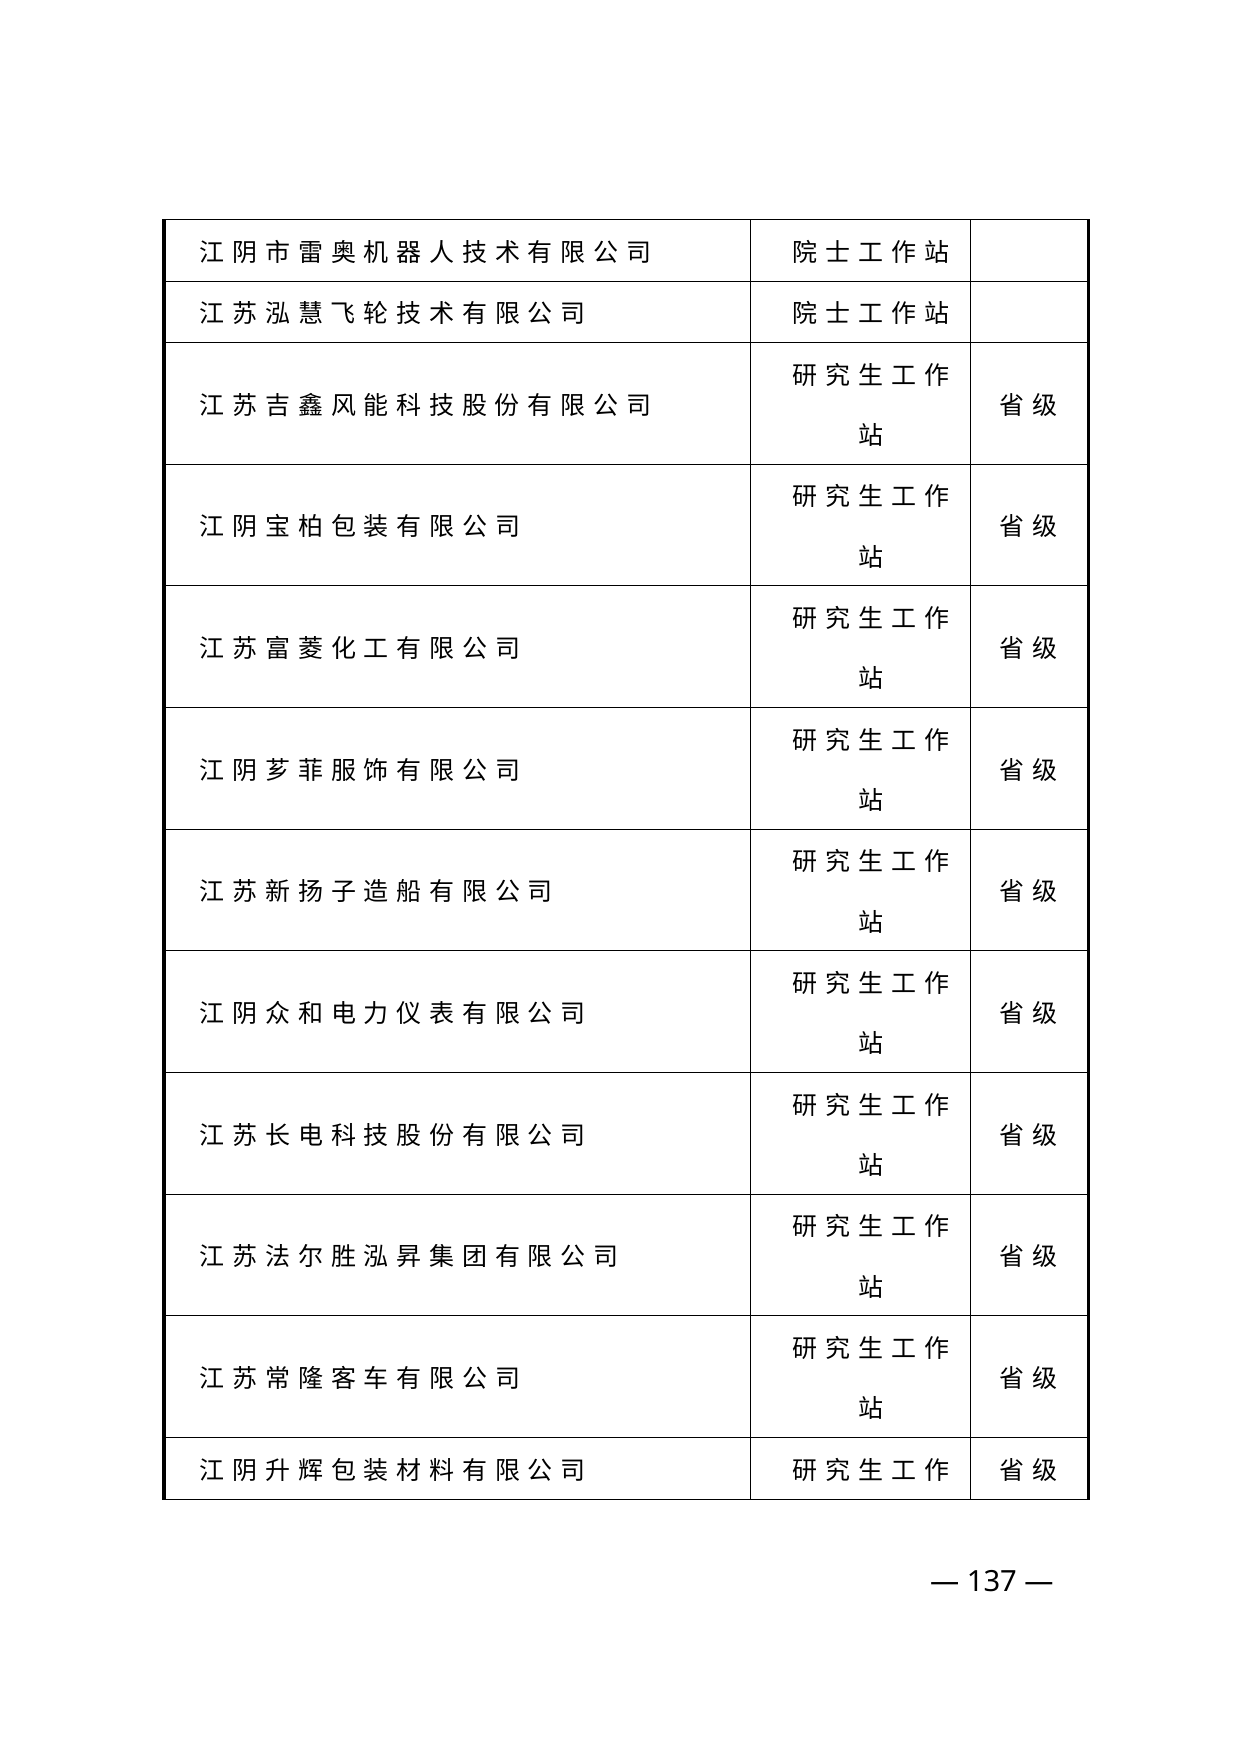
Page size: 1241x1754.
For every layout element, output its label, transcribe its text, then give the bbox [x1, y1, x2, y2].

table_cell 省级 [971, 951, 1087, 1072]
table_cell 院士工作站 [751, 220, 970, 281]
table_cell 江苏新扬子造船有限公司 [166, 830, 750, 950]
table_cell 江阴升辉包装材料有限公司 [166, 1438, 750, 1498]
table_cell 研究生工作站 [751, 1073, 970, 1194]
table_cell 研究生工作站 [751, 343, 970, 464]
table_cell 研究生工作站 [751, 830, 970, 950]
table_cell 研究生工作站 [751, 708, 970, 829]
table_cell 省级 [971, 1438, 1087, 1498]
table_cell 研究生工作站 [751, 1316, 970, 1437]
table_cell 研究生工作站 [751, 1438, 970, 1498]
table_cell 院士工作站 [751, 282, 970, 342]
table_cell 省级 [971, 586, 1087, 707]
table_cell 省级 [971, 708, 1087, 829]
table_cell 江苏常隆客车有限公司 [166, 1316, 750, 1437]
table_cell 研究生工作站 [751, 1195, 970, 1315]
table_cell 省级 [971, 1316, 1087, 1437]
table_cell 江苏长电科技股份有限公司 [166, 1073, 750, 1194]
table_cell [971, 220, 1087, 281]
table_cell 江阴市雷奥机器人技术有限公司 [166, 220, 750, 281]
table_cell 江苏泓慧飞轮技术有限公司 [166, 282, 750, 342]
table_cell 省级 [971, 1195, 1087, 1315]
table_cell 江苏吉鑫风能科技股份有限公司 [166, 343, 750, 464]
table_cell 江阴芗菲服饰有限公司 [166, 708, 750, 829]
table_cell 江苏富菱化工有限公司 [166, 586, 750, 707]
table_cell 研究生工作站 [751, 586, 970, 707]
table_cell 研究生工作站 [751, 465, 970, 585]
table_cell 江苏法尔胜泓昇集团有限公司 [166, 1195, 750, 1315]
table_cell 江阴宝柏包装有限公司 [166, 465, 750, 585]
table_cell 研究生工作站 [751, 951, 970, 1072]
table_cell 省级 [971, 1073, 1087, 1194]
table_cell [971, 282, 1087, 342]
table_cell 省级 [971, 465, 1087, 585]
table_cell 江阴众和电力仪表有限公司 [166, 951, 750, 1072]
table_cell 省级 [971, 343, 1087, 464]
table_cell 省级 [971, 830, 1087, 950]
